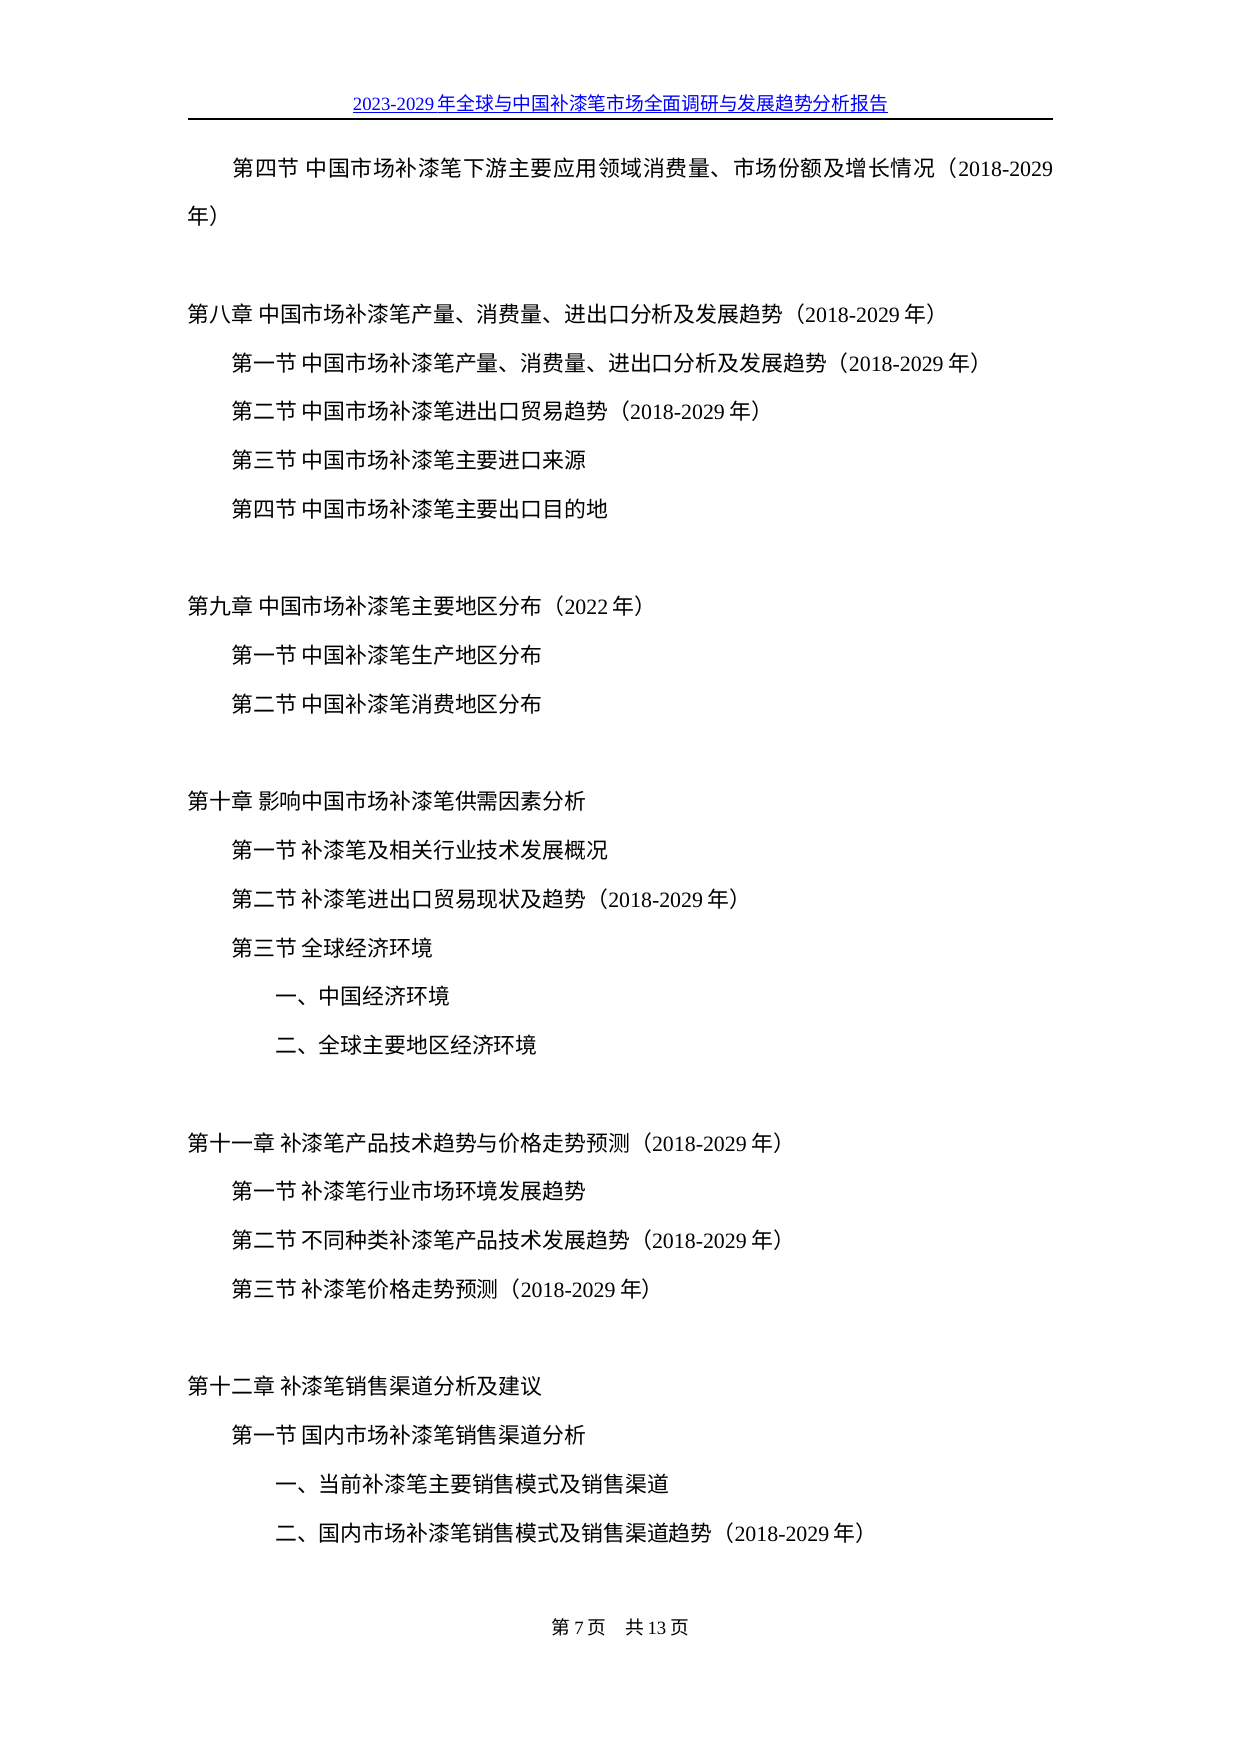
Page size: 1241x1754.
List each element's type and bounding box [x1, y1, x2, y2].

text [187, 150, 1053, 1548]
